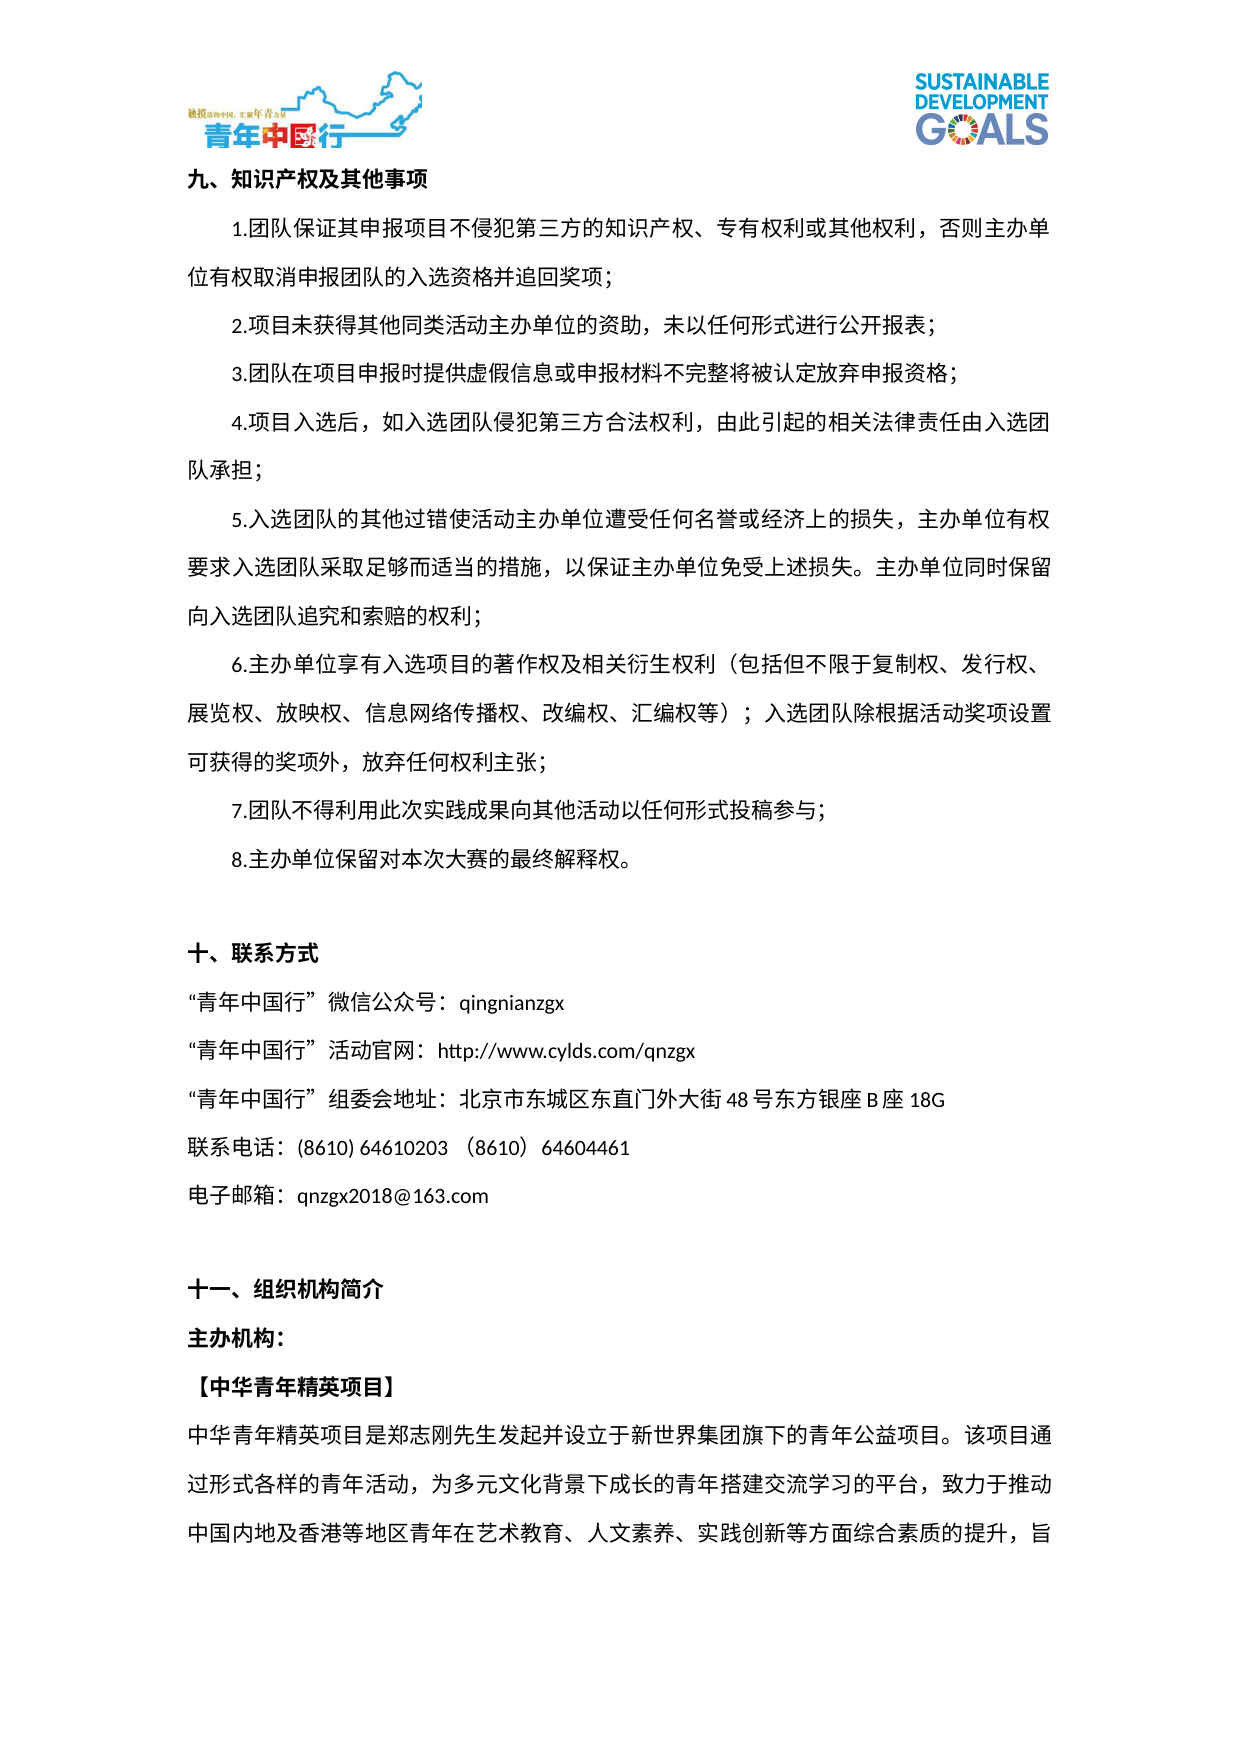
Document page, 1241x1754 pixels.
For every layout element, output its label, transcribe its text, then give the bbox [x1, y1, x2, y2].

text 九、知识产权及其他事项 [187, 162, 1053, 194]
text 7.团队不得利用此次实践成果向其他活动以任何形式投稿参与； [187, 793, 1053, 825]
text 电子邮箱：qnzgx2018@163.com [187, 1178, 1053, 1210]
text 5.入选团队的其他过错使活动主办单位遭受任何名誉或经济上的损失，主办单位有权要求入选团队采取足够而适当的措施，以保证主办单位免受上述损失。主办单位同时保留向入选团队追究和索赔的权利； [187, 501, 1053, 631]
text 3.团队在项目申报时提供虚假信息或申报材料不完整将被认定放弃申报资格； [187, 356, 1053, 388]
text “青年中国行”活动官网：http://www.cylds.com/qnzgx “青年中国行”组委会地址：北京市东城区东直门外大街48号东方银座B座18G [187, 1032, 1053, 1114]
text 2.项目未获得其他同类活动主办单位的资助，未以任何形式进行公开报表； [187, 307, 1053, 340]
text 十、联系方式 “青年中国行”微信公众号：qingnianzgx [187, 935, 1053, 1017]
text 联系电话：(8610) 64610203 （8610）64604461 [187, 1129, 1053, 1162]
text 1.团队保证其申报项目不侵犯第三方的知识产权、专有权利或其他权利，否则主办单位有权取消申报团队的入选资格并追回奖项； [187, 210, 1053, 292]
text 8.主办单位保留对本次大赛的最终解释权。 [187, 841, 1053, 874]
picture [910, 68, 1053, 150]
picture [187, 71, 422, 147]
text 4.项目入选后，如入选团队侵犯第三方合法权利，由此引起的相关法律责任由入选团队承担； [187, 404, 1053, 485]
text 十一、组织机构简介 主办机构： [187, 1272, 1053, 1353]
text 6.主办单位享有入选项目的著作权及相关衍生权利（包括但不限于复制权、发行权、展览权、放映权、信息网络传播权、改编权、汇编权等）；入选团队除根据活动奖项设置可获得的奖项外，放弃任何权利主张； [187, 647, 1053, 777]
